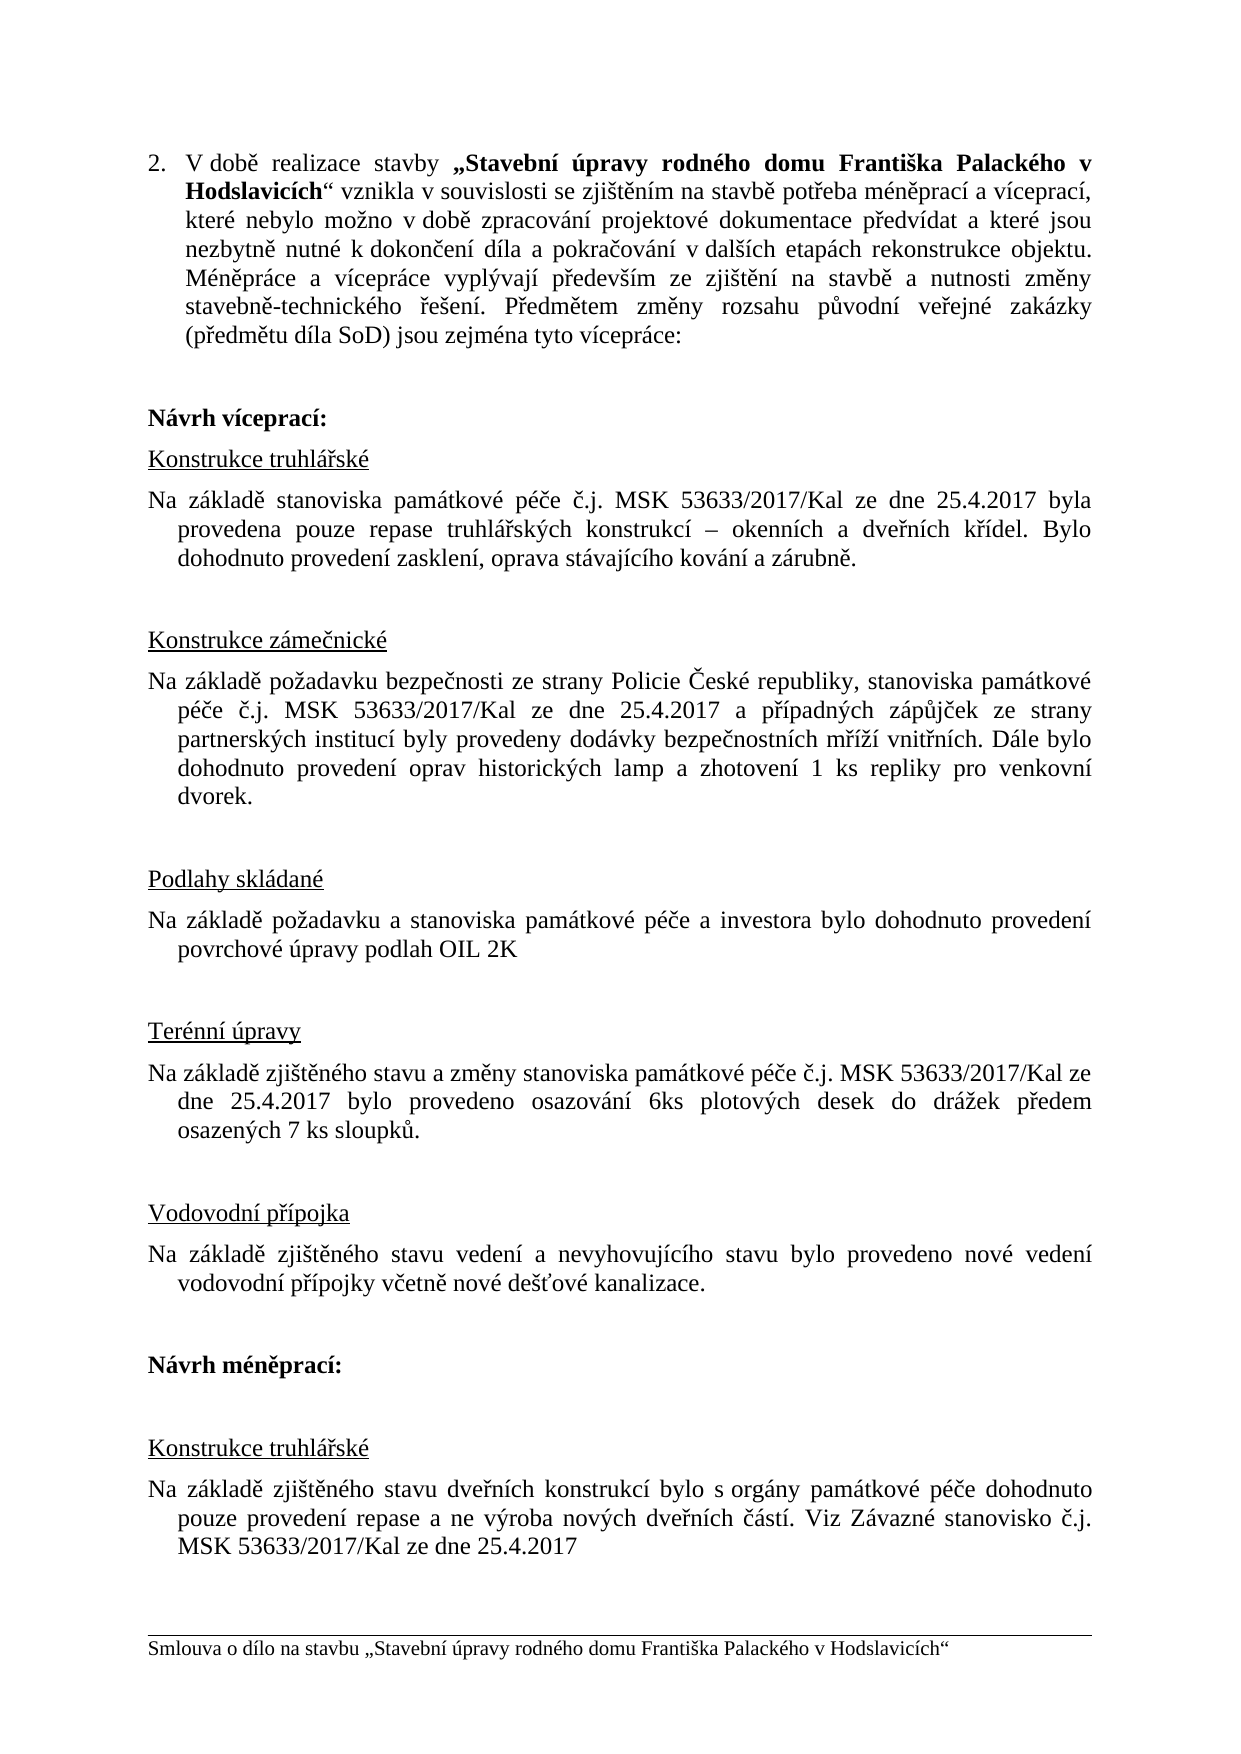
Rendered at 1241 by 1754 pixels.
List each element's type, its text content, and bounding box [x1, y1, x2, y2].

list Na základě požadavku a stanoviska památkové péče a investora bylo dohodnuto provedení povrchové úpravy podlah OIL 2K [148, 905, 1092, 963]
list Návrh víceprací: [148, 403, 1092, 431]
list Na základě požadavku bezpečnosti ze strany Policie České republiky, stanoviska památkové péče č.j. MSK 53633/2017/Kal ze dne 25.4.2017 a případných zápůjček ze strany partnerských institucí byly provedeny dodávky bezpečnostních mříží vnitřních. Dále bylo dohodnuto provedení oprav historických lamp a zhotovení 1 ks repliky pro venkovní dvorek. [148, 666, 1092, 810]
list Terénní úpravy [148, 1016, 1092, 1045]
list Konstrukce truhlářské [148, 1433, 1092, 1461]
list Na základě zjištěného stavu vedení a nevyhovujícího stavu bylo provedeno nové vedení vodovodní přípojky včetně nové dešťové kanalizace. [148, 1239, 1092, 1296]
list Návrh méněprací: [148, 1350, 1092, 1379]
list Konstrukce zámečnické [148, 625, 1092, 654]
list Na základě zjištěného stavu dveřních konstrukcí bylo s orgány památkové péče dohodnuto pouze provedení repase a ne výroba nových dveřních částí. Viz Závazné stanovisko č.j. MSK 53633/2017/Kal ze dne 25.4.2017 [148, 1474, 1092, 1560]
list Na základě stanoviska památkové péče č.j. MSK 53633/2017/Kal ze dne 25.4.2017 byla provedena pouze repase truhlářských konstrukcí – okenních a dveřních křídel. Bylo dohodnuto provedení zasklení, oprava stávajícího kování a zárubně. [148, 485, 1092, 571]
list V době realizace stavby „Stavební úpravy rodného domu Františka Palackého v Hodslavicích“ vznikla v souvislosti se zjištěním na stavbě potřeba méněprací a víceprací, které nebylo možno v době zpracování projektové dokumentace předvídat a které jsou nezbytně nutné k dokončení díla a pokračování v dalších etapách rekonstrukce objektu. Méněpráce a vícepráce vyplývají především ze zjištění na stavbě a nutnosti změny stavebně-technického řešení. Předmětem změny rozsahu původní veřejné zakázky (předmětu díla SoD) jsou zejména tyto vícepráce: [148, 148, 1092, 349]
list Na základě zjištěného stavu a změny stanoviska památkové péče č.j. MSK 53633/2017/Kal ze dne 25.4.2017 bylo provedeno osazování 6ks plotových desek do drážek předem osazených 7 ks sloupků. [148, 1058, 1092, 1144]
list Konstrukce truhlářské [148, 444, 1092, 473]
list Podlahy skládané [148, 864, 1092, 893]
list Vodovodní přípojka [148, 1198, 1092, 1226]
